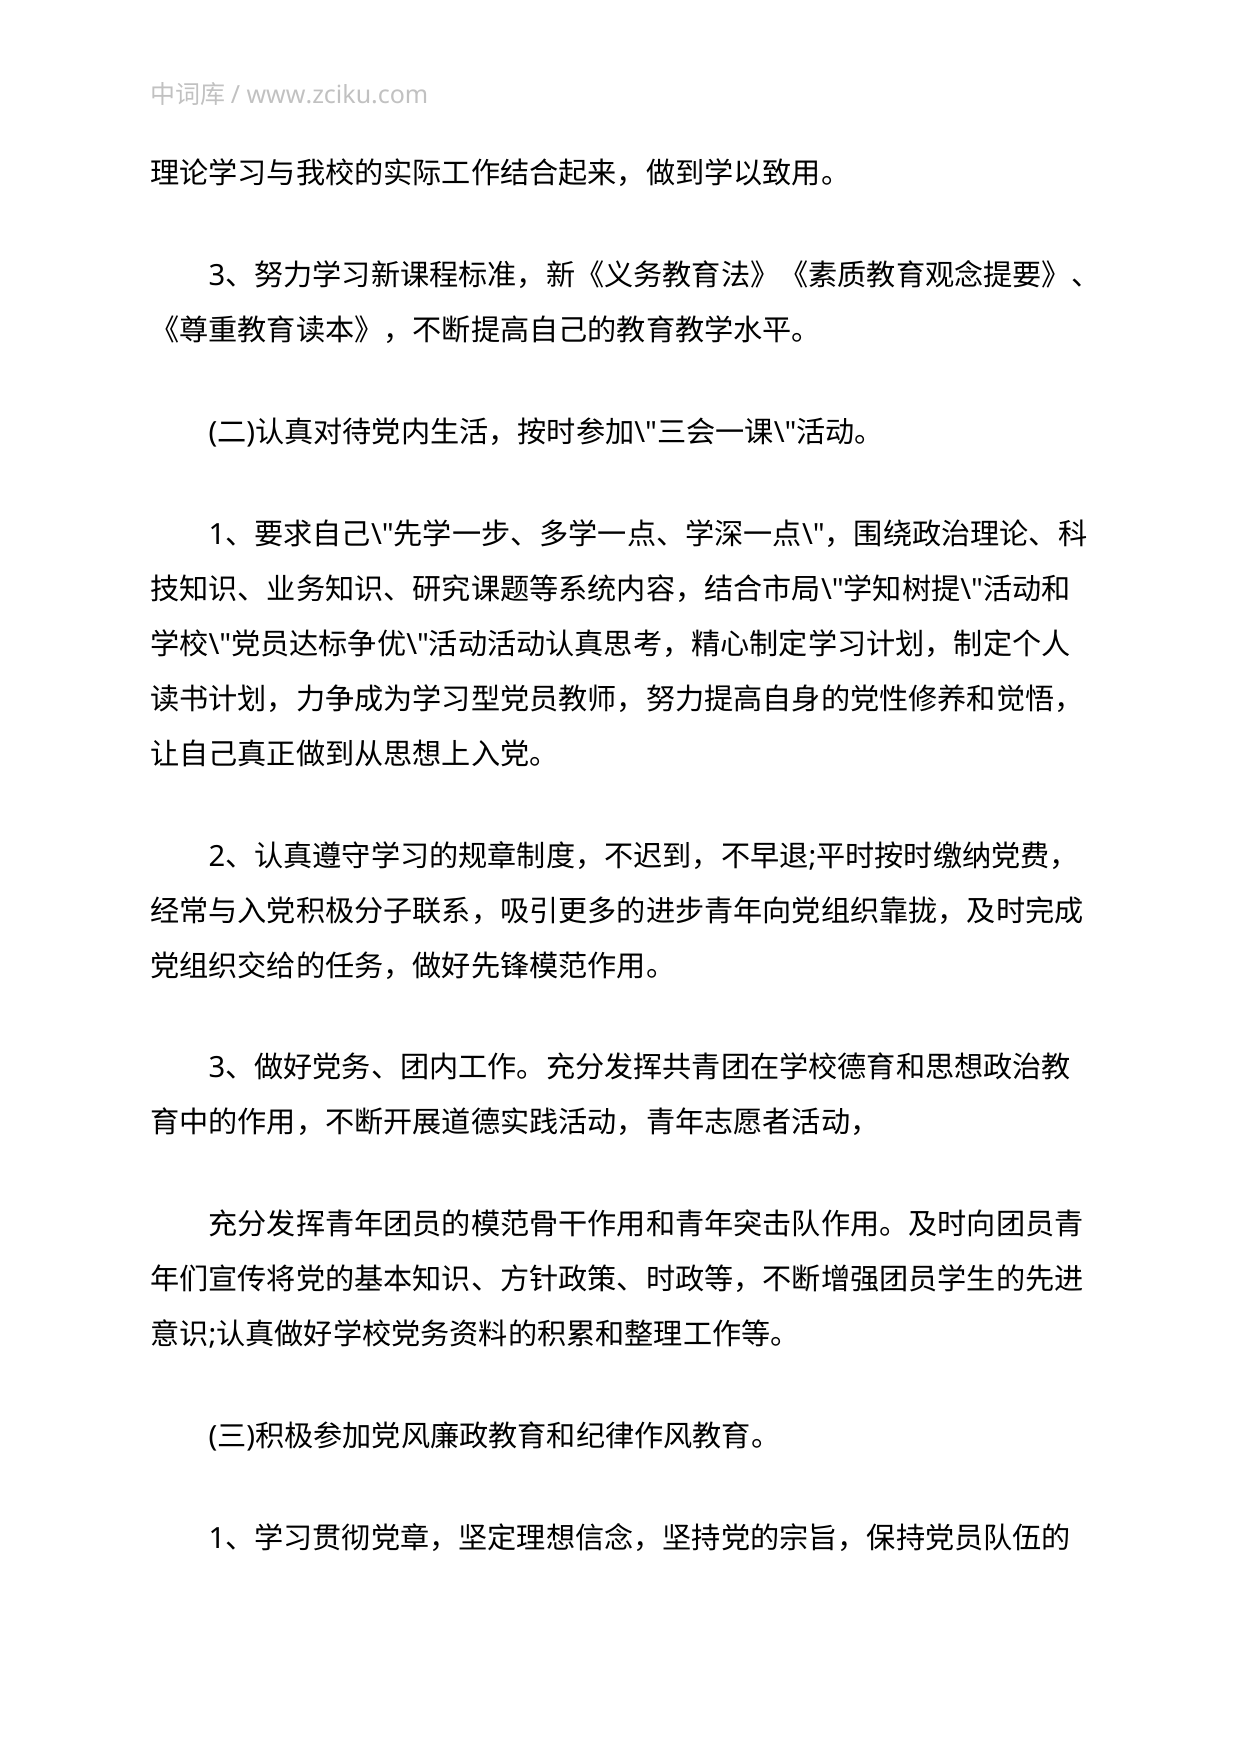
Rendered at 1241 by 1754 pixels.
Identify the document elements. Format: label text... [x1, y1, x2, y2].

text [150, 1514, 1090, 1557]
text 3、做好党务、团内工作。充分发挥共青团在学校德育和思想政治教育中的作用，不断开展道德实践活动，青年志愿者活动， [150, 1044, 1090, 1141]
text 充分发挥青年团员的模范骨干作用和青年突击队作用。及时向团员青年们宣传将党的基本知识、方针政策、时政等，不断增强团员学生的先进意识;认真做好学校党务资料的积累和整理工作等。 [150, 1201, 1090, 1353]
text 2、认真遵守学习的规章制度，不迟到，不早退;平时按时缴纳党费，经常与入党积极分子联系，吸引更多的进步青年向党组织靠拢，及时完成党组织交给的任务，做好先锋模范作用。 [150, 832, 1090, 984]
text 3、努力学习新课程标准，新《义务教育法》《素质教育观念提要》、《尊重教育读本》，不断提高自己的教育教学水平。 [150, 252, 1090, 349]
text 1、要求自己\"先学一步、多学一点、学深一点\"，围绕政治理论、科技知识、业务知识、研究课题等系统内容，结合市局\"学知树提\"活动和学校\"党员达标争优\"活动活动认真思考，精心制定学习计划，制定个人读书计划，力争成为学习型党员教师，努力提高自身的党性修养和觉悟，让自己真正做到从思想上入党。 [150, 511, 1090, 773]
text (三)积极参加党风廉政教育和纪律作风教育。 [150, 1412, 1090, 1455]
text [150, 150, 1090, 192]
text (二)认真对待党内生活，按时参加\"三会一课\"活动。 [150, 408, 1090, 451]
